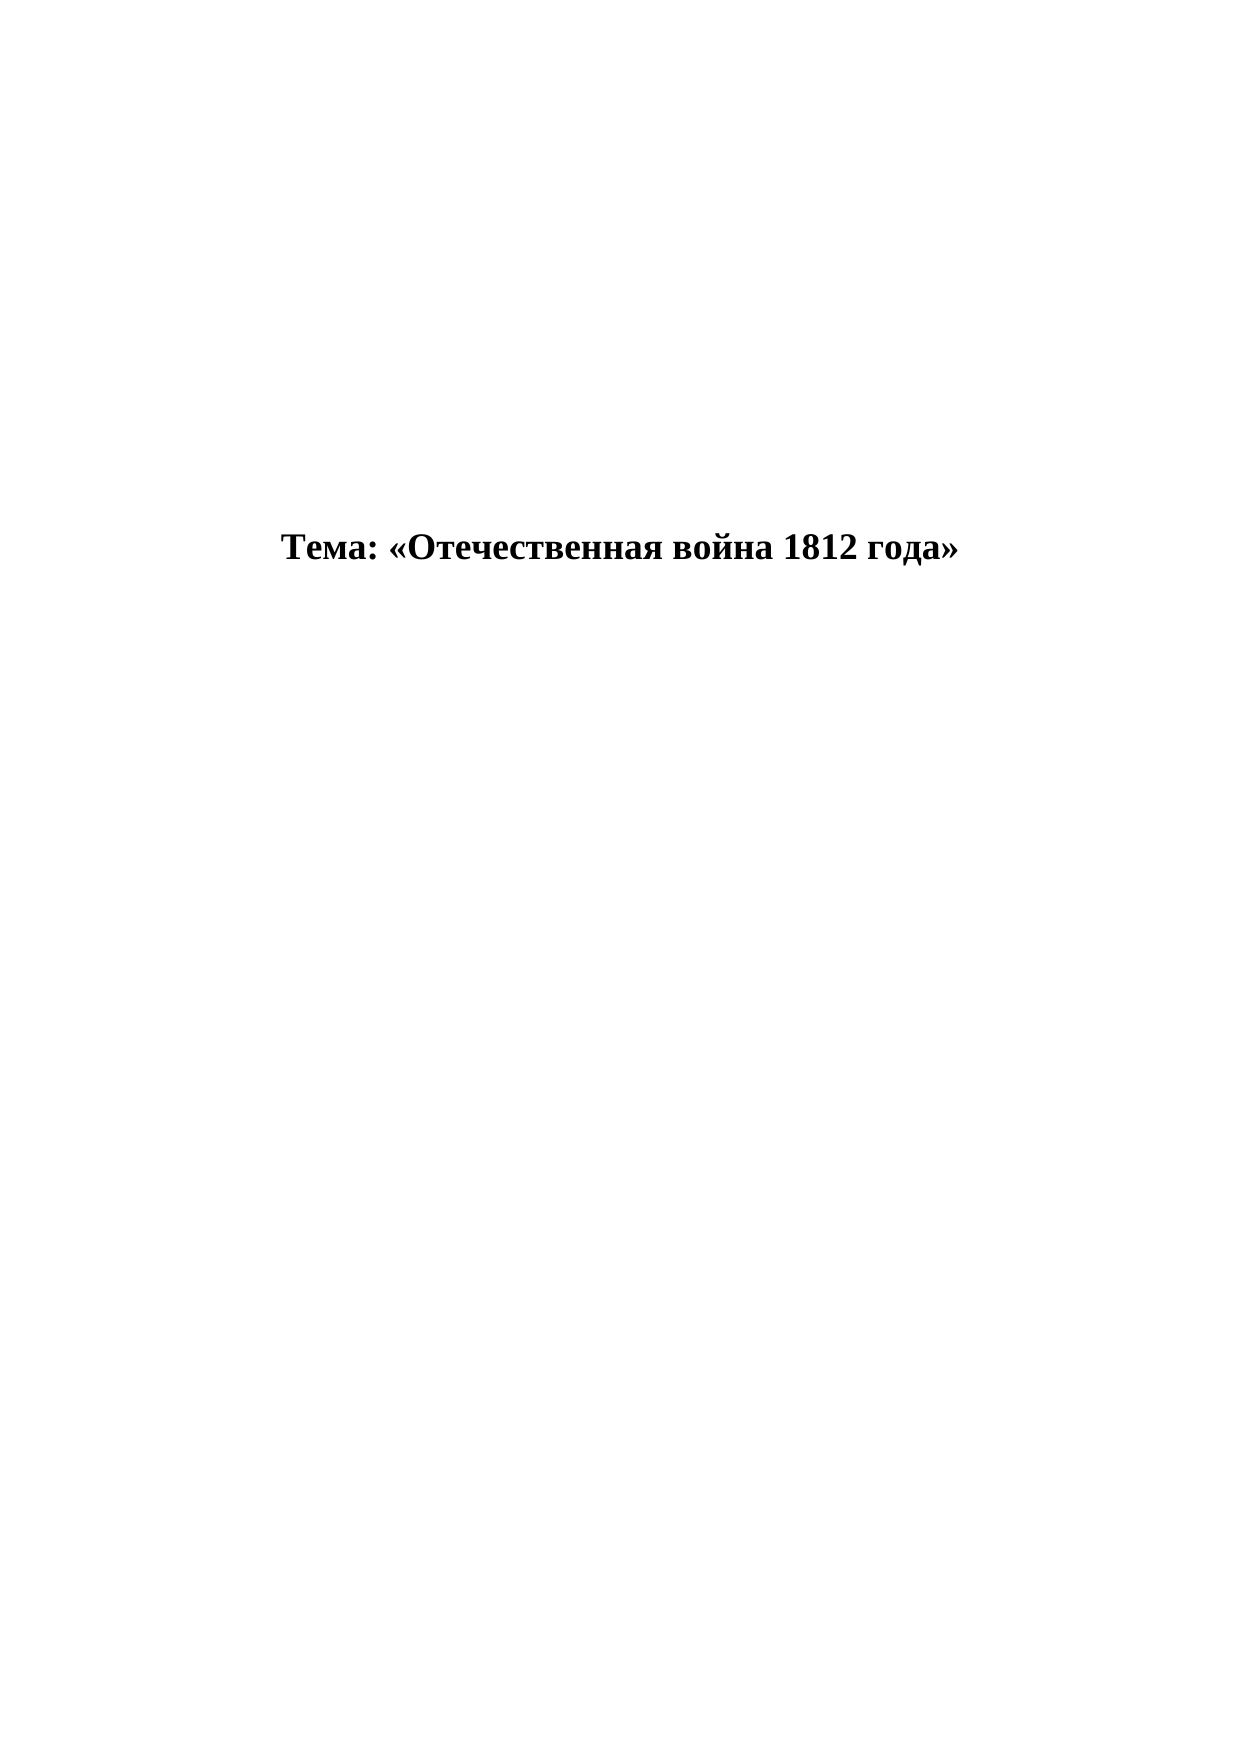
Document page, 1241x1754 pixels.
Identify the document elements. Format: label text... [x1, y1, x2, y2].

text Тема: «Отечественная война 1812 года» [75, 524, 1165, 567]
